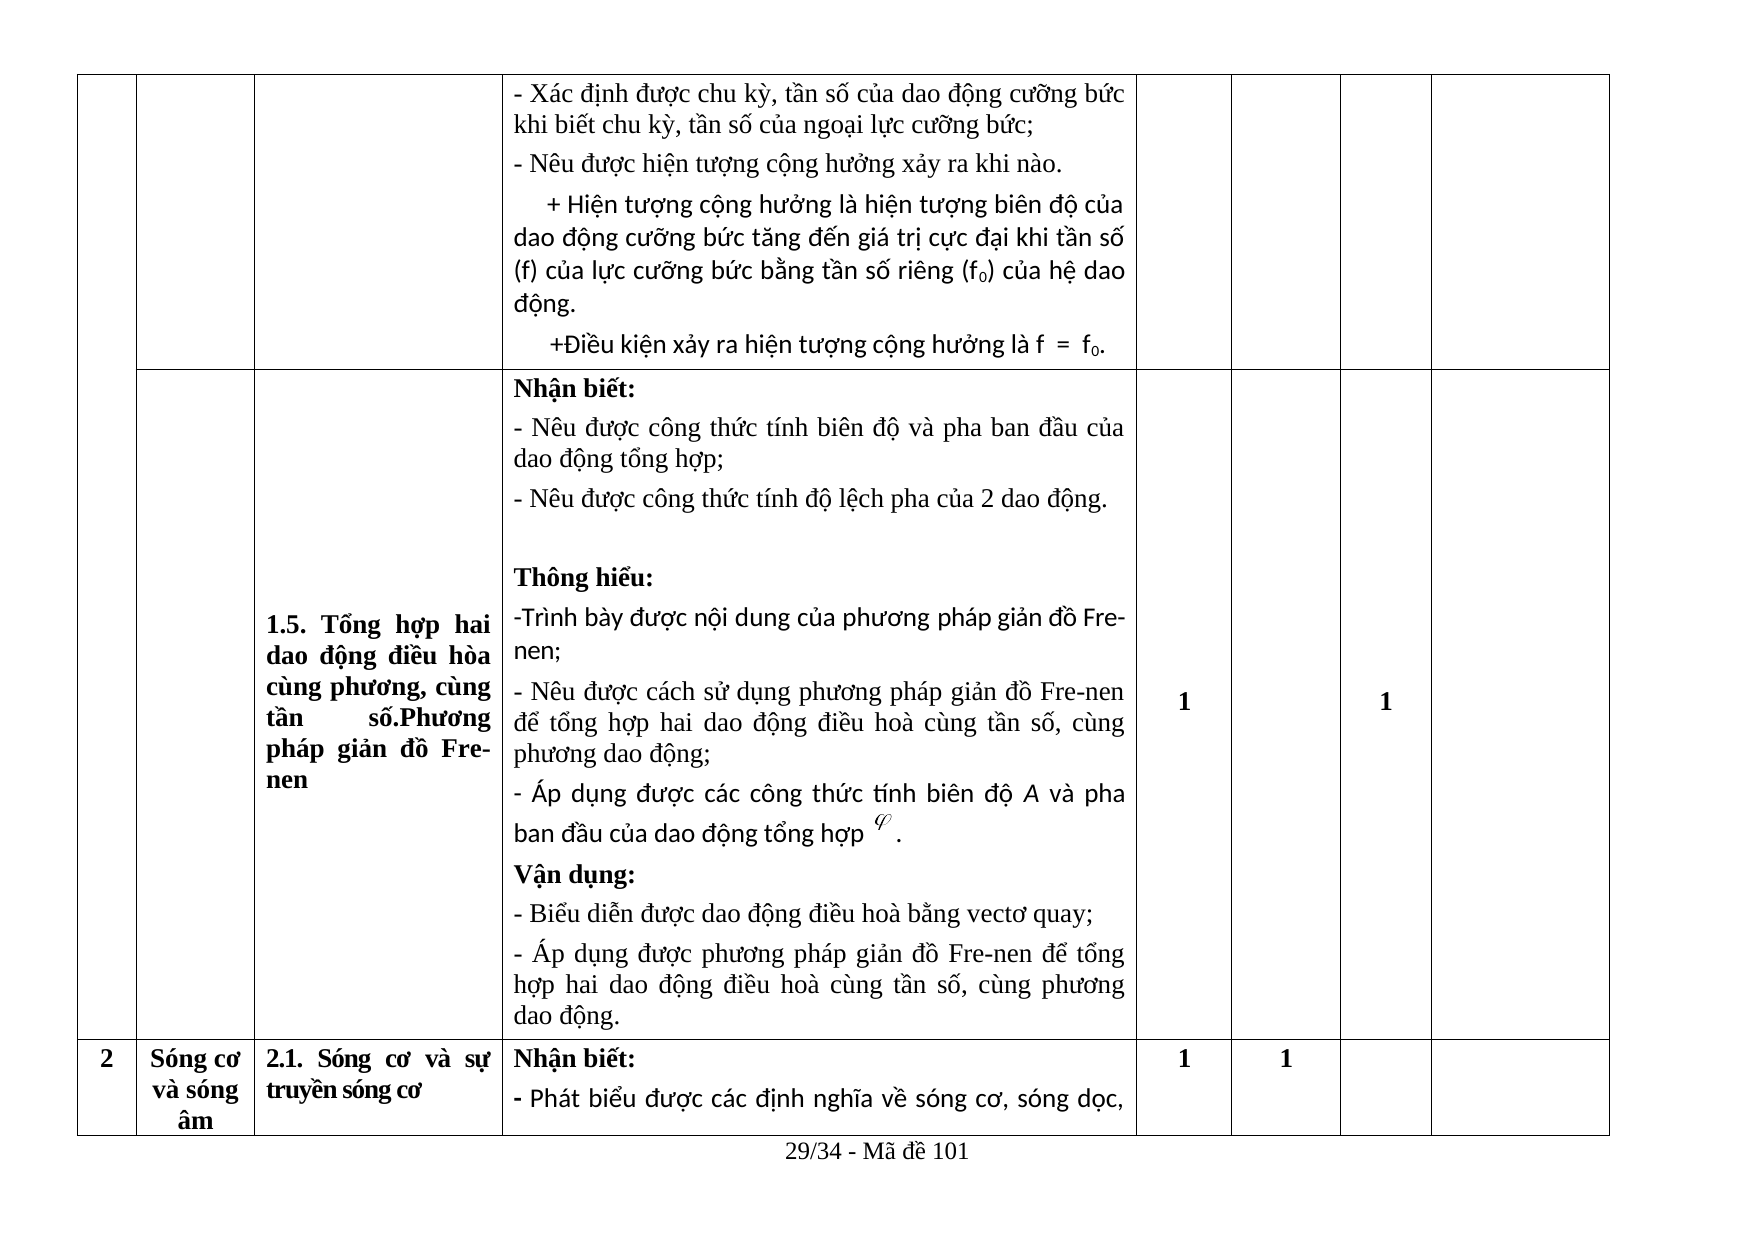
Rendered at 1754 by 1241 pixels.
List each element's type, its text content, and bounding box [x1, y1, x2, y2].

table_cell 1 [1341, 370, 1431, 1039]
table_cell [255, 75, 502, 369]
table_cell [255, 1040, 502, 1135]
table_cell Nhận biết: - Nêu được công thức tính biên độ và pha ban đầu của dao động tổng hợp; - Nêu được công thức tính độ lệch pha của 2 dao động. Thông hiểu: -Trình bày được nội dung của phương pháp giản đồ Fre-nen; - Nêu được cách sử dụng phương pháp giản đồ Fre-nen để tổng hợp hai dao động điều hoà cùng tần số, cùng phương dao động; - Áp dụng được các công thức tính biên độ A và pha ban đầu của dao động tổng hợp . Vận dụng: - Biểu diễn được dao động điều hoà bằng vectơ quay; - Áp dụng được phương pháp giản đồ Fre-nen để tổng hợp hai dao động điều hoà cùng tần số, cùng phương dao động. [503, 370, 1136, 1039]
table_cell [1432, 370, 1609, 1039]
table_cell 1 [1137, 75, 1231, 369]
table_cell [1341, 75, 1431, 369]
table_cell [503, 1040, 1136, 1135]
table_cell [1432, 75, 1609, 369]
table_cell Sóng cơ và sóng âm [137, 1040, 254, 1135]
table_cell 1 [1137, 370, 1231, 1039]
table_cell 1 [1232, 75, 1340, 369]
table_cell 1.5. Tổng hợp hai dao động điều hòa cùng phương, cùng tần số.Phương pháp giản đồ Fre-nen [255, 370, 502, 1039]
table_cell 2 [78, 1040, 136, 1135]
table_cell [1432, 1040, 1609, 1135]
table_cell 1 [1137, 1040, 1231, 1135]
table_cell [137, 75, 254, 369]
table_cell [1232, 370, 1340, 1039]
table_cell [137, 370, 254, 1039]
table_cell 1 [1232, 1040, 1340, 1135]
table_cell [1341, 1040, 1431, 1135]
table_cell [503, 75, 1136, 369]
